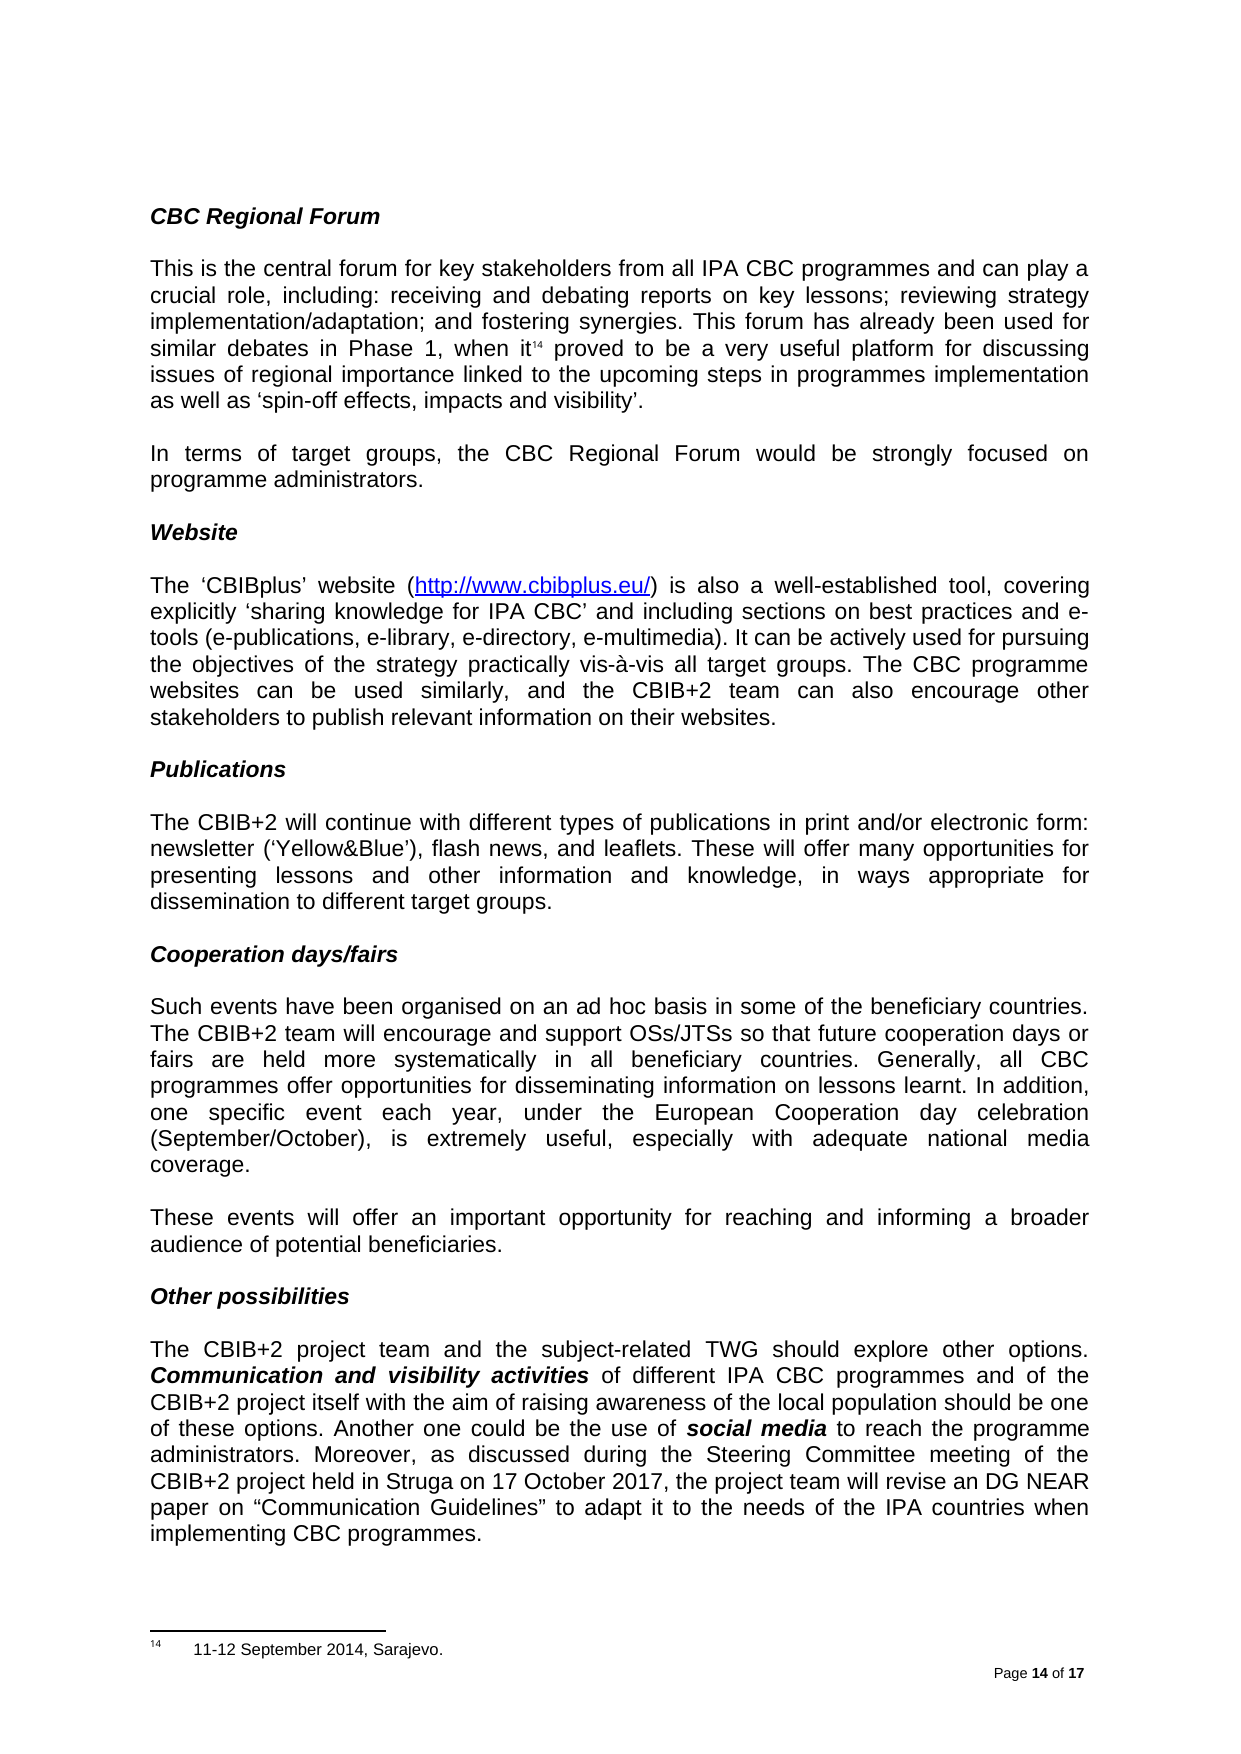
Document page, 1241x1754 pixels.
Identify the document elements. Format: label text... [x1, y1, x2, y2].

text These events will offer an important opportunity for reaching and informing a broader audience of potential beneficiaries. [150, 1204, 1090, 1257]
text CBC Regional Forum [150, 203, 1090, 229]
text Other possibilities [150, 1283, 1090, 1309]
text In terms of target groups, the CBC Regional Forum would be strongly focused on programme administrators. [150, 440, 1090, 493]
text Website [150, 519, 1090, 545]
text The CBIB+2 will continue with different types of publications in print and/or electronic form: newsletter (‘Yellow&Blue’), flash news, and leaflets. These will offer many opportunities for presenting lessons and other information and knowledge, in ways appropriate for dissemination to different target groups. [150, 809, 1090, 914]
text The CBIB+2 project team and the subject-related TWG should explore other options. Communication and visibility activities of different IPA CBC programmes and of the CBIB+2 project itself with the aim of raising awareness of the local population should be one of these options. Another one could be the use of social media to reach the programme administrators. Moreover, as discussed during the Steering Committee meeting of the CBIB+2 project held in Struga on 17 October 2017, the project team will revise an DG NEAR paper on “Communication Guidelines” to adapt it to the needs of the IPA countries when implementing CBC programmes. [150, 1336, 1090, 1547]
text This is the central forum for key stakeholders from all IPA CBC programmes and can play a crucial role, including: receiving and debating reports on key lessons; reviewing strategy implementation/adaptation; and fostering synergies. This forum has already been used for similar debates in Phase 1, when it proved to be a very useful platform for discussing issues of regional importance linked to the upcoming steps in programmes implementation as well as ‘spin-off effects, impacts and visibility’. [150, 255, 1090, 413]
text The ‘CBIBplus’ website (http://www.cbibplus.eu/) is also a well-established tool, covering explicitly ‘sharing knowledge for IPA CBC’ and including sections on best practices and e-tools (e-publications, e-library, e-directory, e-multimedia). It can be actively used for pursuing the objectives of the strategy practically vis-à-vis all target groups. The CBC programme websites can be used similarly, and the CBIB+2 team can also encourage other stakeholders to publish relevant information on their websites. [150, 572, 1090, 730]
text Publications [150, 756, 1090, 782]
text Cooperation days/fairs [150, 941, 1090, 967]
text Such events have been organised on an ad hoc basis in some of the beneficiary countries. The CBIB+2 team will encourage and support OSs/JTSs so that future cooperation days or fairs are held more systematically in all beneficiary countries. Generally, all CBC programmes offer opportunities for disseminating information on lessons learnt. In addition, one specific event each year, under the European Cooperation day celebration (September/October), is extremely useful, especially with adequate national media coverage. [150, 993, 1090, 1178]
